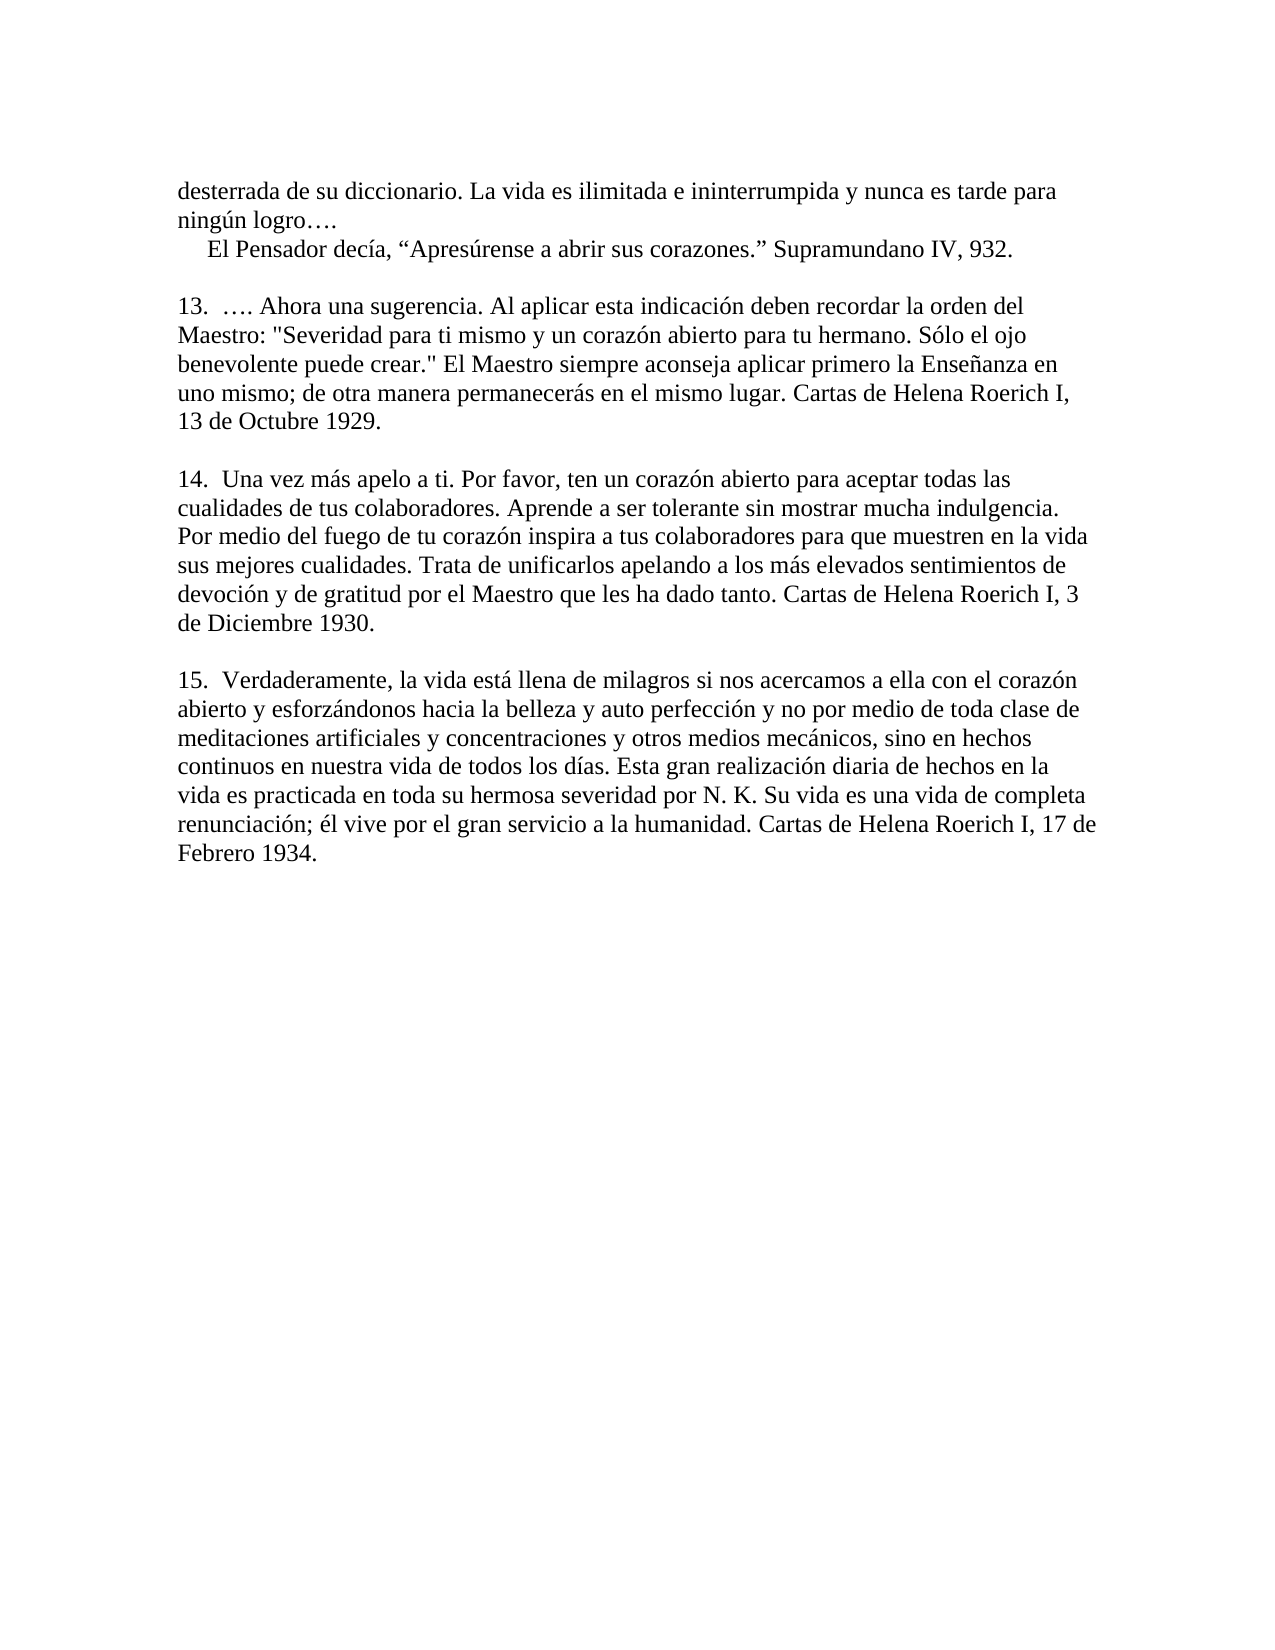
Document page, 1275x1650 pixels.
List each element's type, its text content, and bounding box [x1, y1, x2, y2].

list …. Ahora una sugerencia. Al aplicar esta indicación deben recordar la orden del Maestro: "Severidad para ti mismo y un corazón abierto para tu hermano. Sólo el ojo benevolente puede crear." El Maestro siempre aconseja aplicar primero la Enseñanza en uno mismo; de otra manera permanecerás en el mismo lugar. Cartas de Helena Roerich I, 13 de Octubre 1929. [177, 291, 1098, 435]
list Verdaderamente, la vida está llena de milagros si nos acercamos a ella con el corazón abierto y esforzándonos hacia la belleza y auto perfección y no por medio de toda clase de meditaciones artificiales y concentraciones y otros medios mecánicos, sino en hechos continuos en nuestra vida de todos los días. Esta gran realización diaria de hechos en la vida es practicada en toda su hermosa severidad por N. K. Su vida es una vida de completa renunciación; él vive por el gran servicio a la humanidad. Cartas de Helena Roerich I, 17 de Febrero 1934. [177, 665, 1098, 866]
list desterrada de su diccionario. La vida es ilimitada e ininterrumpida y nunca es tarde para ningún logro…. [177, 176, 1098, 234]
list Una vez más apelo a ti. Por favor, ten un corazón abierto para aceptar todas las cualidades de tus colaboradores. Aprende a ser tolerante sin mostrar mucha indulgencia. Por medio del fuego de tu corazón inspira a tus colaboradores para que muestren en la vida sus mejores cualidades. Trata de unificarlos apelando a los más elevados sentimientos de devoción y de gratitud por el Maestro que les ha dado tanto. Cartas de Helena Roerich I, 3 de Diciembre 1930. [177, 464, 1098, 636]
list El Pensador decía, “Apresúrense a abrir sus corazones.” Supramundano IV, 932. [177, 234, 1098, 263]
